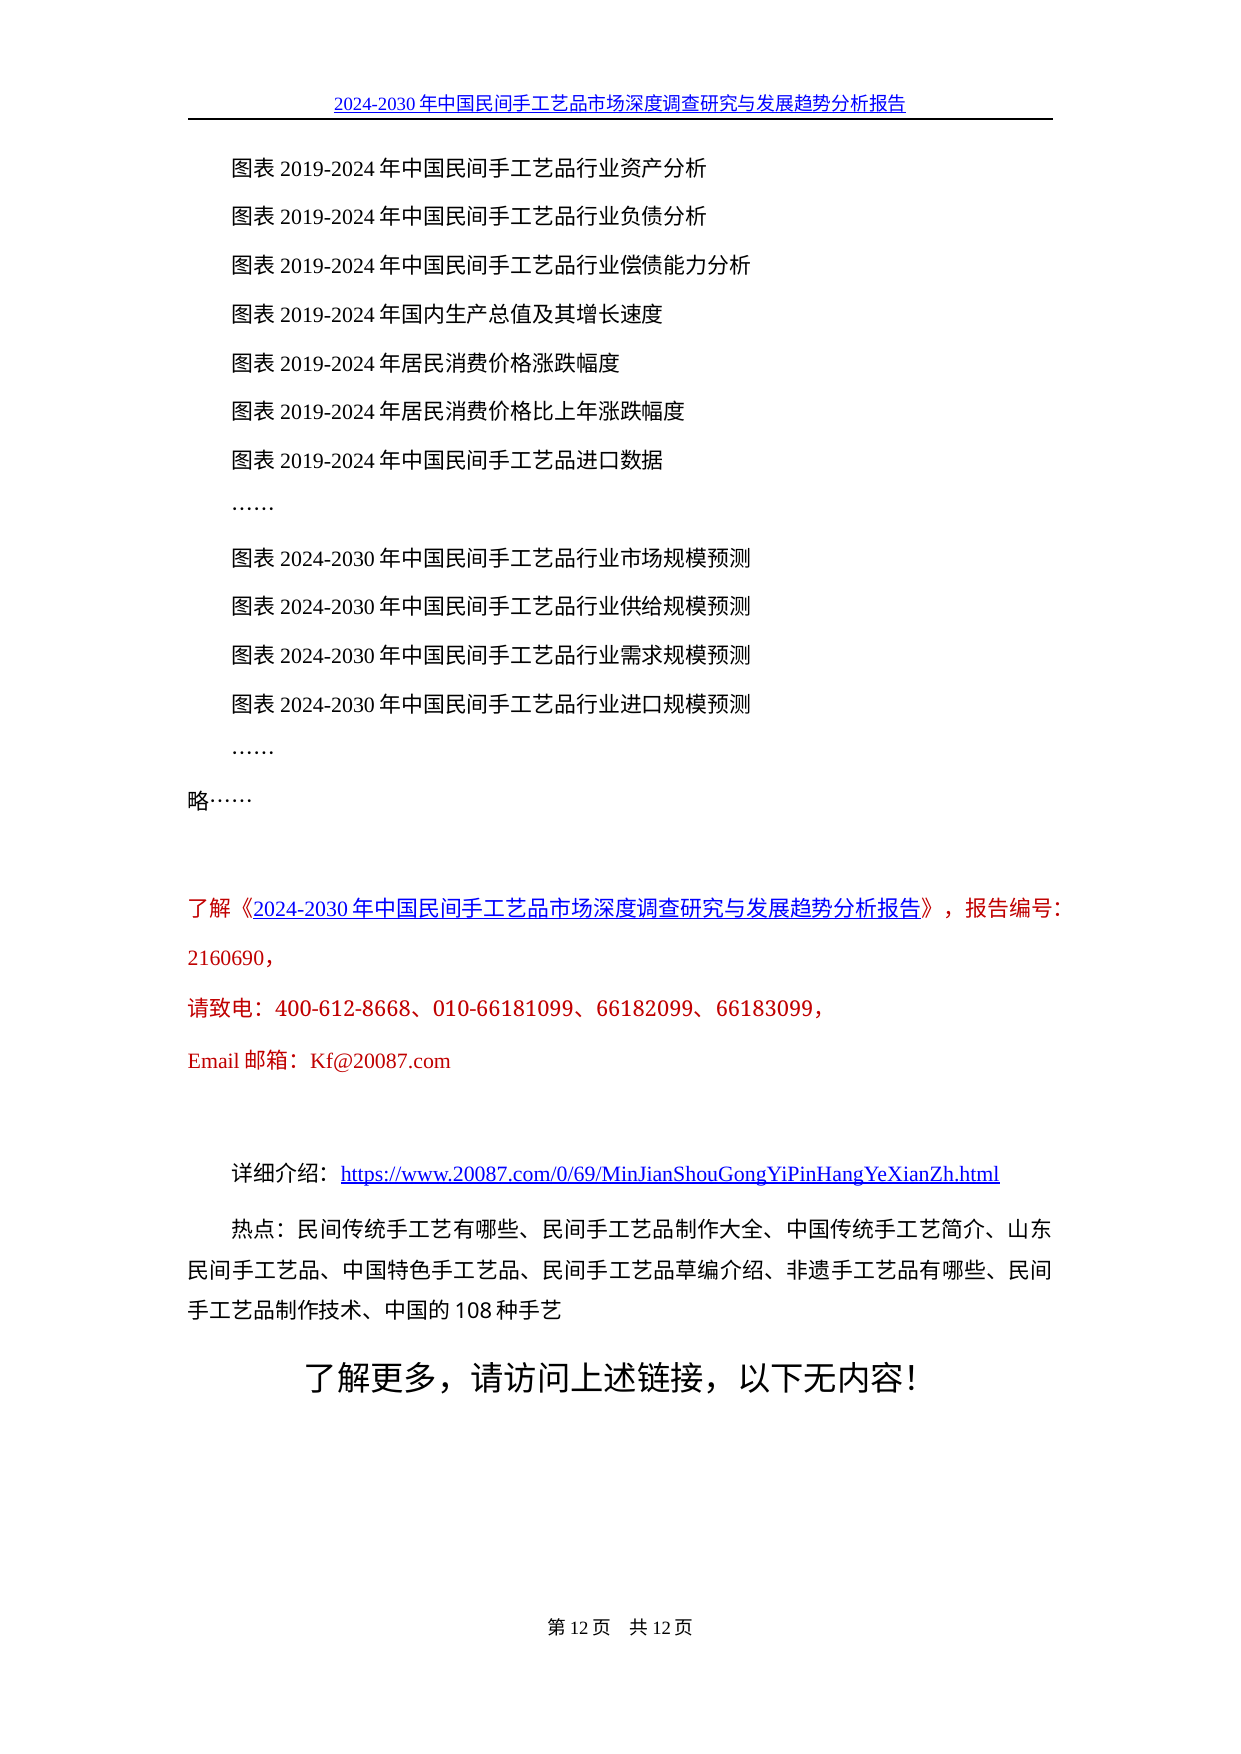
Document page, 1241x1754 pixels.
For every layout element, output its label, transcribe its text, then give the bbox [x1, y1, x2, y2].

text 详细介绍：https://www.20087.com/0/69/MinJianShouGongYiPinHangYeXianZh.html [187, 1155, 1053, 1188]
title 了解更多，请访问上述链接，以下无内容！ [187, 1343, 1053, 1408]
text 请致电：400-612-8668、010-66181099、66182099、66183099， [187, 991, 1053, 1023]
text 热点：民间传统手工艺有哪些、民间手工艺品制作大全、中国传统手工艺简介、山东民间手工艺品、中国特色手工艺品、民间手工艺品草编介绍、非遗手工艺品有哪些、民间手工艺品制作技术、中国的108种手艺 [187, 1212, 1053, 1326]
text 了解《2024-2030年中国民间手工艺品市场深度调查研究与发展趋势分析报告》，报告编号：2160690， [187, 890, 1053, 972]
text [187, 150, 1053, 816]
text Email邮箱：Kf@20087.com [187, 1042, 1053, 1075]
